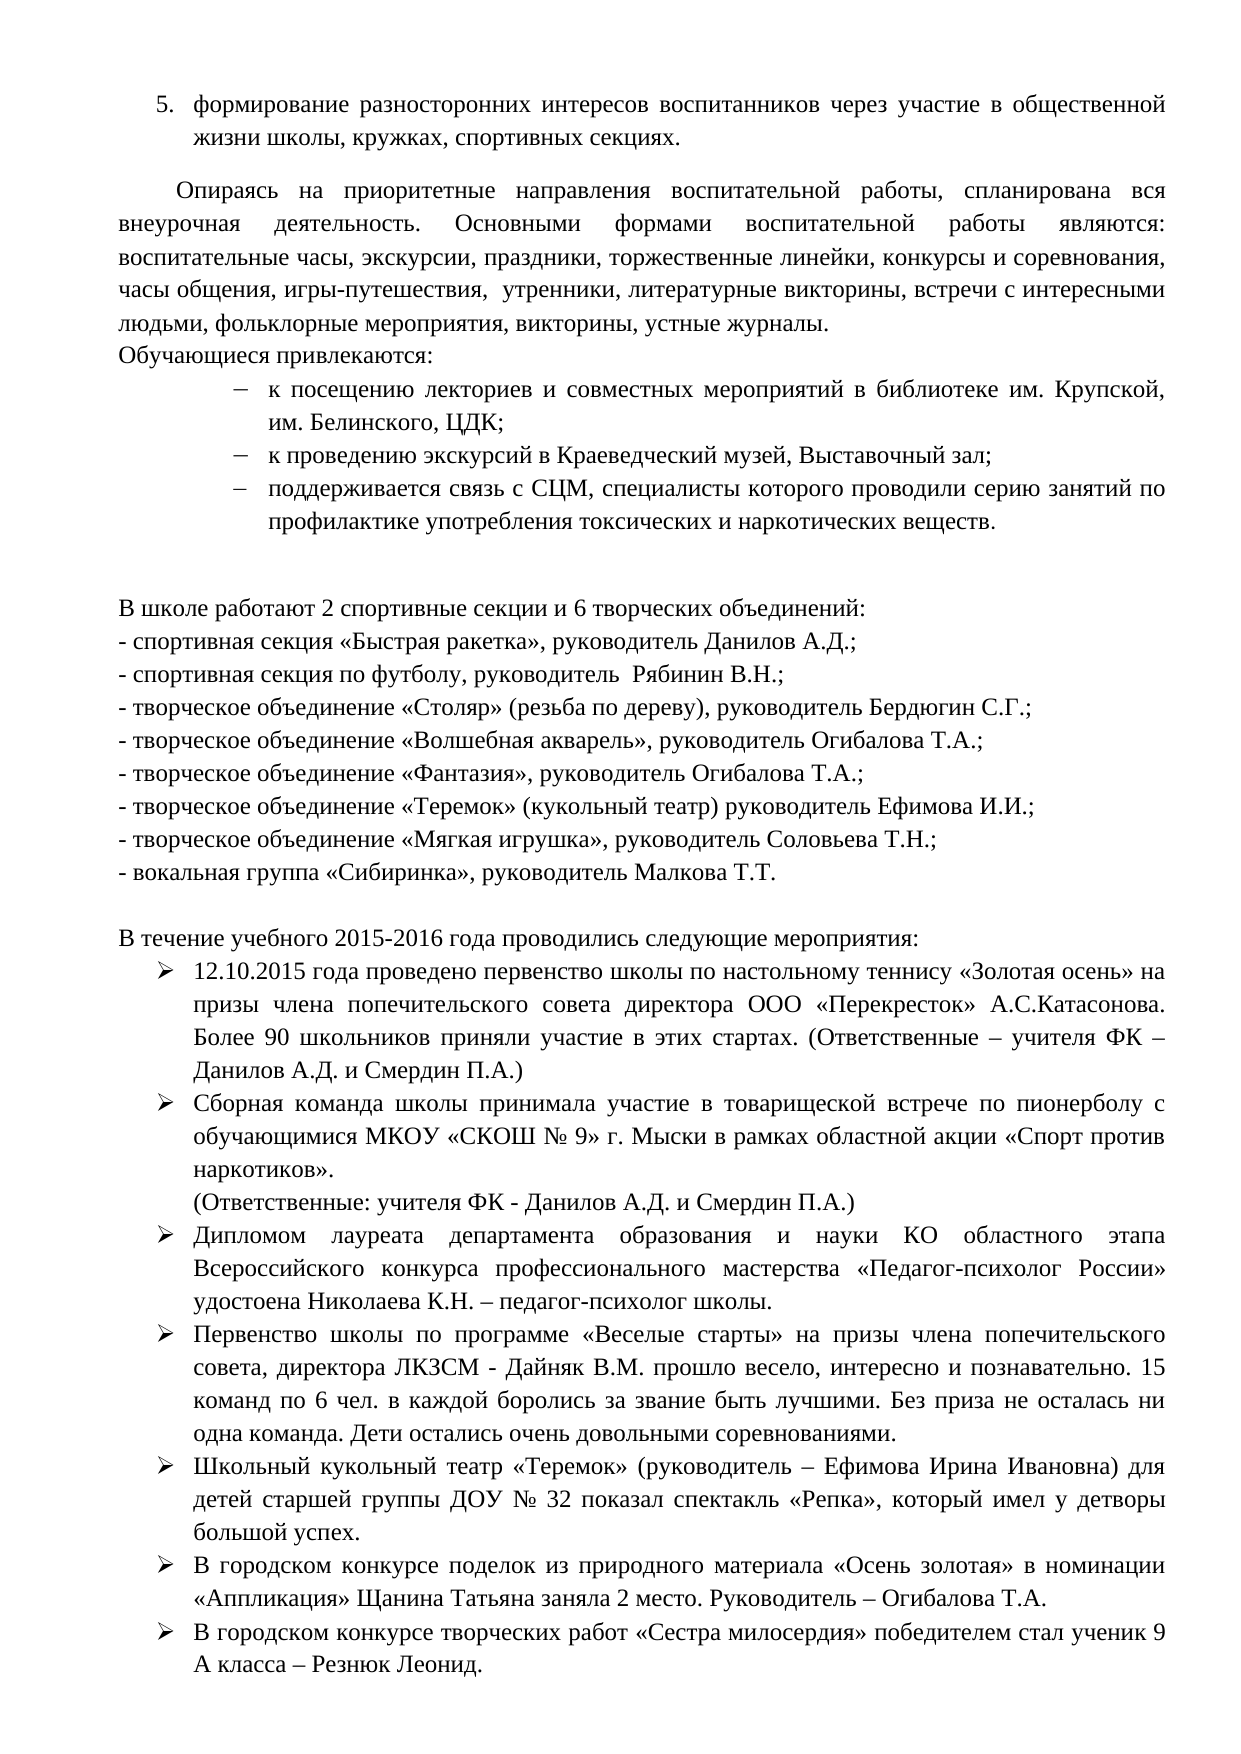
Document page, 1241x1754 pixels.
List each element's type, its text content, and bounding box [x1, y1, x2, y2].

text - творческое объединение «Мягкая игрушка», руководитель Соловьева Т.Н.; [118, 824, 1167, 853]
list поддерживается связь с СЦМ, специалисты которого проводили серию занятий по профилактике употребления токсических и наркотических веществ. [231, 473, 1167, 535]
list к проведению экскурсий в Краеведческий музей, Выставочный зал; [231, 440, 1167, 468]
text - спортивная секция по футболу, руководитель Рябинин В.Н.; [118, 659, 1167, 688]
text - творческое объединение «Теремок» (кукольный театр) руководитель Ефимова И.И.; [118, 791, 1167, 820]
list В городском конкурсе поделок из природного материала «Осень золотая» в номинации «Аппликация» Щанина Татьяна заняла 2 место. Руководитель – Огибалова Т.А. [156, 1551, 1167, 1612]
text Опираясь на приоритетные направления воспитательной работы, спланирована вся внеурочная деятельность. Основными формами воспитательной работы являются: воспитательные часы, экскурсии, праздники, торжественные линейки, конкурсы и соревнования, часы общения, игры-путешествия, утренники, литературные викторины, встречи с интересными людьми, фольклорные мероприятия, викторины, устные журналы. [118, 176, 1167, 336]
text Обучающиеся привлекаются: [118, 341, 1167, 369]
text - творческое объединение «Фантазия», руководитель Огибалова Т.А.; [118, 758, 1167, 787]
list Школьный кукольный театр «Теремок» (руководитель – Ефимова Ирина Ивановна) для детей старшей группы ДОУ № 32 показал спектакль «Репка», который имел у детворы большой успех. [156, 1451, 1167, 1546]
text - спортивная секция «Быстрая ракетка», руководитель Данилов А.Д.; [118, 626, 1167, 655]
text В школе работают 2 спортивные секции и 6 творческих объединений: [118, 593, 1167, 622]
list 12.10.2015 года проведено первенство школы по настольному теннису «Золотая осень» на призы члена попечительского совета директора ООО «Перекресток» А.С.Катасонова. Более 90 школьников приняли участие в этих стартах. (Ответственные – учителя ФК – Данилов А.Д. и Смердин П.А.) [156, 956, 1167, 1084]
text - творческое объединение «Волшебная акварель», руководитель Огибалова Т.А.; [118, 725, 1167, 754]
text - вокальная группа «Сибиринка», руководитель Малкова Т.Т. [118, 857, 1167, 886]
list (Ответственные: учителя ФК - Данилов А.Д. и Смердин П.А.) [193, 1187, 1167, 1216]
text - творческое объединение «Столяр» (резьба по дереву), руководитель Бердюгин С.Г.; [118, 692, 1167, 721]
list формирование разносторонних интересов воспитанников через участие в общественной жизни школы, кружках, спортивных секциях. [156, 89, 1167, 150]
list Первенство школы по программе «Веселые старты» на призы члена попечительского совета, директора ЛКЗСМ - Дайняк В.М. прошло весело, интересно и познавательно. 15 команд по 6 чел. в каждой боролись за звание быть лучшими. Без приза не осталась ни одна команда. Дети остались очень довольными соревнованиями. [156, 1319, 1167, 1447]
list Дипломом лауреата департамента образования и науки КО областного этапа Всероссийского конкурса профессионального мастерства «Педагог-психолог России» удостоена Николаева К.Н. – педагог-психолог школы. [156, 1220, 1167, 1315]
text В течение учебного 2015-2016 года проводились следующие мероприятия: [118, 923, 1167, 952]
list Сборная команда школы принимала участие в товарищеской встрече по пионерболу с обучающимися МКОУ «СКОШ № 9» г. Мыски в рамках областной акции «Спорт против наркотиков». [156, 1088, 1167, 1183]
list В городском конкурсе творческих работ «Сестра милосердия» победителем стал ученик 9 А класса – Резнюк Леонид. [156, 1617, 1167, 1678]
list к посещению лекториев и совместных мероприятий в библиотеке им. Крупской, им. Белинского, ЦДК; [231, 374, 1167, 435]
